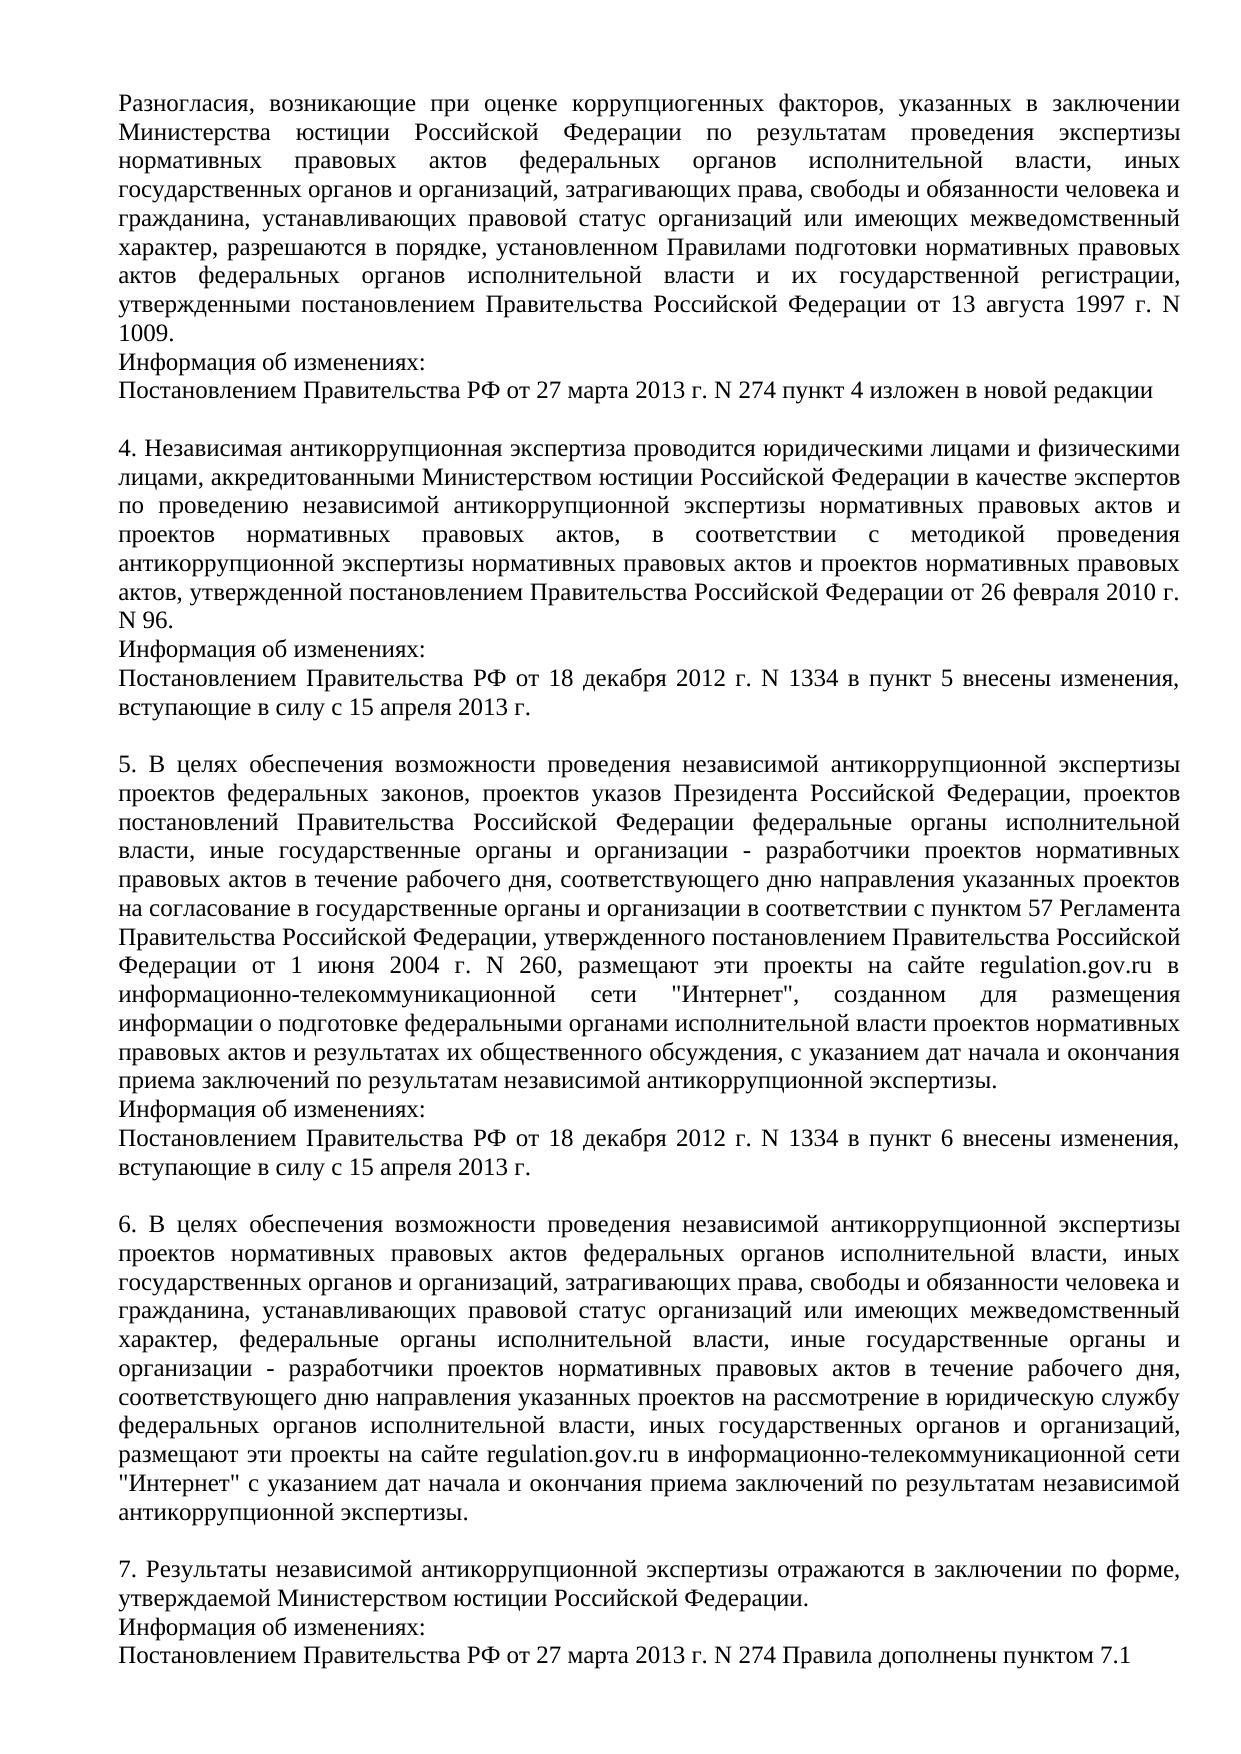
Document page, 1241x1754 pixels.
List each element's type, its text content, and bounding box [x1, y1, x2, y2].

text Постановлением Правительства РФ от 27 марта 2013 г. N 274 пункт 4 изложен в новой редакции [118, 375, 1181, 404]
text Постановлением Правительства РФ от 18 декабря 2012 г. N 1334 в пункт 5 внесены изменения, вступающие в силу с 15 апреля 2013 г. [118, 663, 1181, 720]
text Постановлением Правительства РФ от 27 марта 2013 г. N 274 Правила дополнены пунктом 7.1 [118, 1640, 1181, 1669]
text Разногласия, возникающие при оценке коррупциогенных факторов, указанных в заключении Министерства юстиции Российской Федерации по результатам проведения экспертизы нормативных правовых актов федеральных органов исполнительной власти, иных государственных органов и организаций, затрагивающих права, свободы и обязанности человека и гражданина, устанавливающих правовой статус организаций или имеющих межведомственный характер, разрешаются в порядке, установленном Правилами подготовки нормативных правовых актов федеральных органов исполнительной власти и их государственной регистрации, утвержденными постановлением Правительства Российской Федерации от 13 августа 1997 г. N 1009. [118, 88, 1181, 347]
text 5. В целях обеспечения возможности проведения независимой антикоррупционной экспертизы проектов федеральных законов, проектов указов Президента Российской Федерации, проектов постановлений Правительства Российской Федерации федеральные органы исполнительной власти, иные государственные органы и организации - разработчики проектов нормативных правовых актов в течение рабочего дня, соответствующего дню направления указанных проектов на согласование в государственные органы и организации в соответствии с пунктом 57 Регламента Правительства Российской Федерации, утвержденного постановлением Правительства Российской Федерации от 1 июня 2004 г. N 260, размещают эти проекты на сайте regulation.gov.ru в информационно-телекоммуникационной сети "Интернет", созданном для размещения информации о подготовке федеральными органами исполнительной власти проектов нормативных правовых актов и результатах их общественного обсуждения, с указанием дат начала и окончания приема заключений по результатам независимой антикоррупционной экспертизы. [118, 749, 1181, 1094]
text 7. Результаты независимой антикоррупционной экспертизы отражаются в заключении по форме, утверждаемой Министерством юстиции Российской Федерации. [118, 1554, 1181, 1612]
text 4. Независимая антикоррупционная экспертиза проводится юридическими лицами и физическими лицами, аккредитованными Министерством юстиции Российской Федерации в качестве экспертов по проведению независимой антикоррупционной экспертизы нормативных правовых актов и проектов нормативных правовых актов, в соответствии с методикой проведения антикоррупционной экспертизы нормативных правовых актов и проектов нормативных правовых актов, утвержденной постановлением Правительства Российской Федерации от 26 февраля 2010 г. N 96. [118, 433, 1181, 634]
text Информация об изменениях: [118, 1612, 1181, 1640]
text Информация об изменениях: [118, 1094, 1181, 1123]
text Информация об изменениях: [118, 634, 1181, 663]
text Постановлением Правительства РФ от 18 декабря 2012 г. N 1334 в пункт 6 внесены изменения, вступающие в силу с 15 апреля 2013 г. [118, 1123, 1181, 1180]
text Информация об изменениях: [118, 347, 1181, 375]
text 6. В целях обеспечения возможности проведения независимой антикоррупционной экспертизы проектов нормативных правовых актов федеральных органов исполнительной власти, иных государственных органов и организаций, затрагивающих права, свободы и обязанности человека и гражданина, устанавливающих правовой статус организаций или имеющих межведомственный характер, федеральные органы исполнительной власти, иные государственные органы и организации - разработчики проектов нормативных правовых актов в течение рабочего дня, соответствующего дню направления указанных проектов на рассмотрение в юридическую службу федеральных органов исполнительной власти, иных государственных органов и организаций, размещают эти проекты на сайте regulation.gov.ru в информационно-телекоммуникационной сети "Интернет" с указанием дат начала и окончания приема заключений по результатам независимой антикоррупционной экспертизы. [118, 1209, 1181, 1525]
